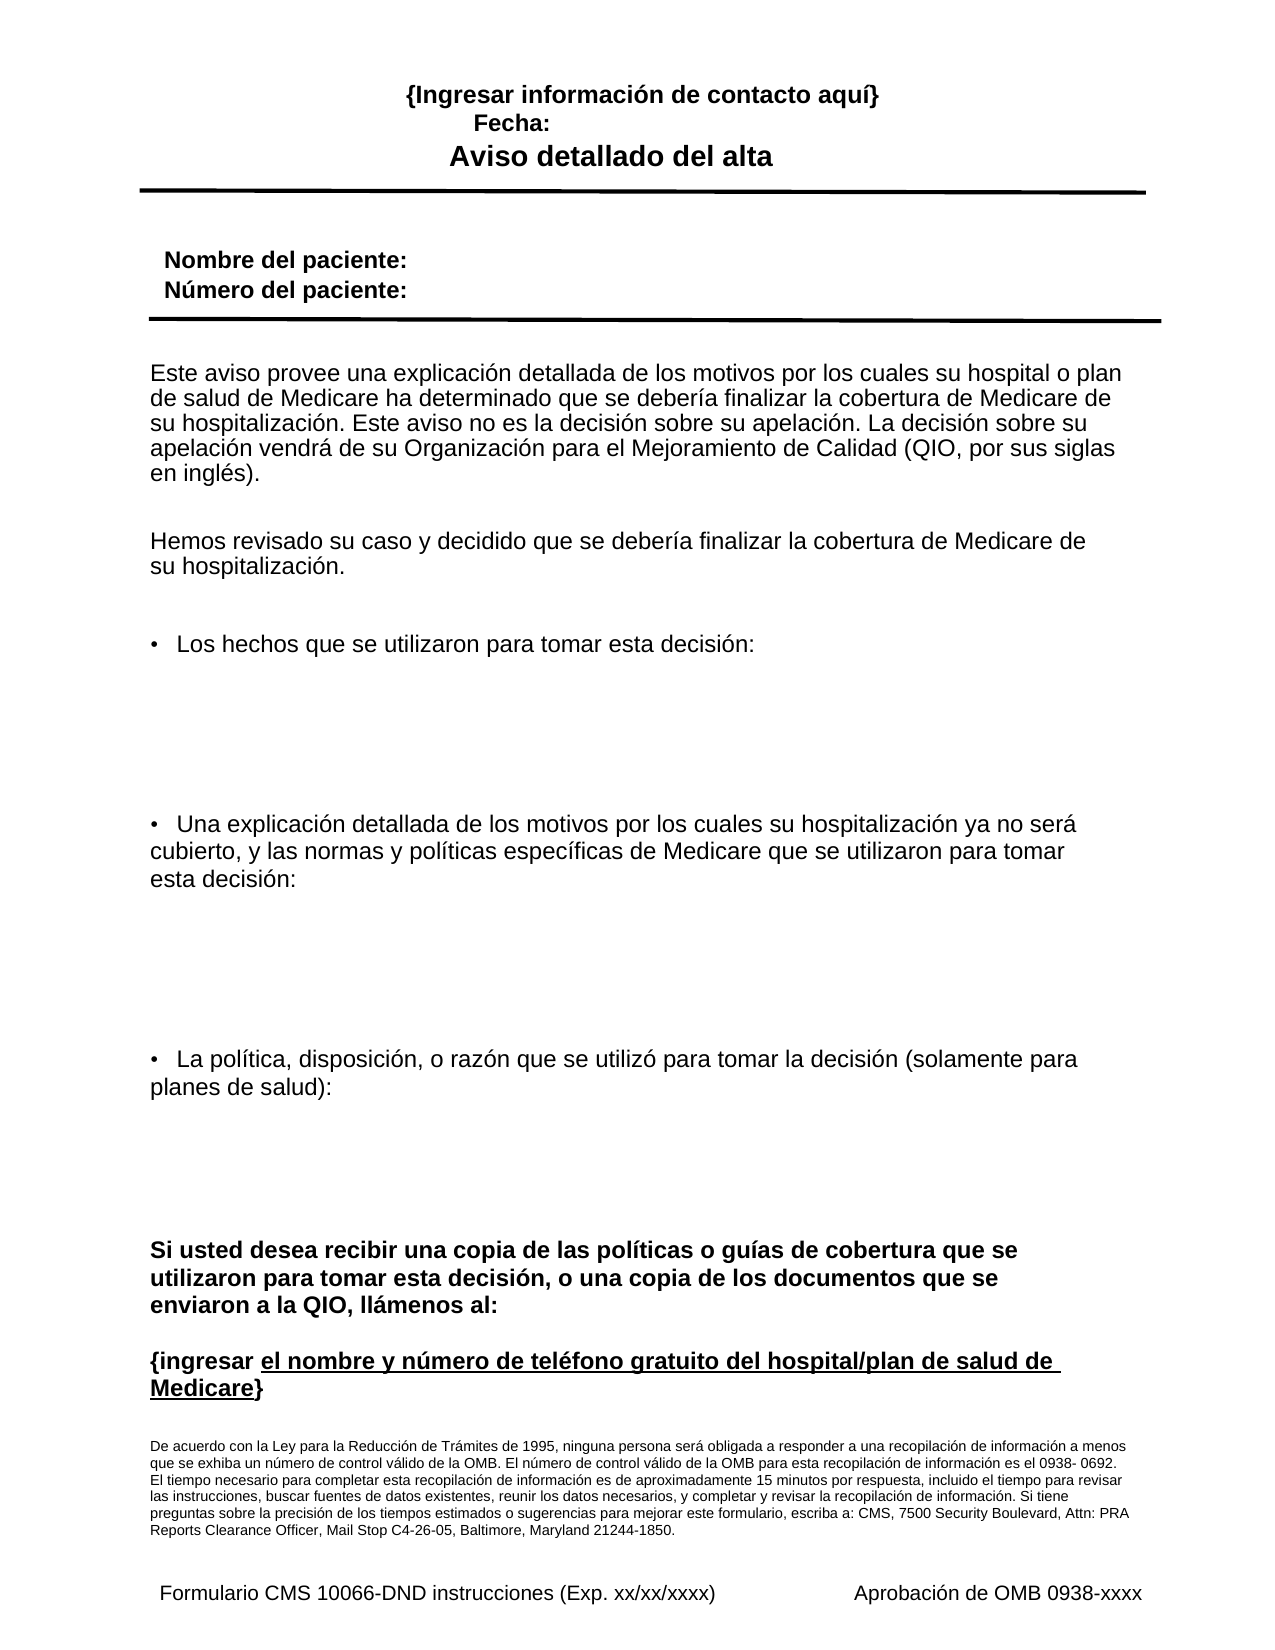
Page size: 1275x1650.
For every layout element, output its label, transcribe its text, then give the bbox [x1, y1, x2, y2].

text Hemos revisado su caso y decidido que se debería finalizar la cobertura de Medicare de su hospitalización. [150, 529, 1116, 579]
text Aviso detallado del alta [449, 139, 1146, 173]
text Nombre del paciente: [164, 246, 1146, 273]
text Fecha: [473, 109, 1171, 137]
text {ingresar el nombre y número de teléfono gratuito del hospital/plan de salud de Medicare} [150, 1347, 1146, 1402]
text Si usted desea recibir una copia de las políticas o guías de cobertura que se utilizaron para tomar esta decisión, o una copia de los documentos que se enviaron a la QIO, llámenos al: [150, 1236, 1087, 1319]
text Este aviso provee una explicación detallada de los motivos por los cuales su hospital o plan de salud de Medicare ha determinado que se debería finalizar la cobertura de Medicare de su hospitalización. Este aviso no es la decisión sobre su apelación. La decisión sobre su apelación vendrá de su Organización para el Mejoramiento de Calidad (QIO, por sus siglas en inglés). [150, 362, 1134, 486]
text De acuerdo con la Ley para la Reducción de Trámites de 1995, ninguna persona será obligada a responder a una recopilación de información a menos que se exhiba un número de control válido de la OMB. El número de control válido de la OMB para esta recopilación de información es el 0938- 0692. El tiempo necesario para completar esta recopilación de información es de aproximadamente 15 minutos por respuesta, incluido el tiempo para revisar las instrucciones, buscar fuentes de datos existentes, reunir los datos necesarios, y completar y revisar la recopilación de información. Si tiene preguntas sobre la precisión de los tiempos estimados o sugerencias para mejorar este formulario, escriba a: CMS, 7500 Security Boulevard, Attn: PRA Reports Clearance Officer, Mail Stop C4-26-05, Baltimore, Maryland 21244-1850. [150, 1438, 1131, 1538]
text • Una explicación detallada de los motivos por los cuales su hospitalización ya no será cubierto, y las normas y políticas específicas de Medicare que se utilizaron para tomar esta decisión: [150, 809, 1146, 892]
text Formulario CMS 10066-DND instrucciones (Exp. xx/xx/xxxx) Aprobación de OMB 0938-xxxx [159, 1581, 1146, 1605]
text {Ingresar información de contacto aquí} [139, 82, 1146, 109]
text Número del paciente: [164, 276, 1146, 304]
text • La política, disposición, o razón que se utilizó para tomar la decisión (solamente para planes de salud): [150, 1045, 1146, 1100]
text • Los hechos que se utilizaron para tomar esta decisión: [150, 630, 1146, 658]
